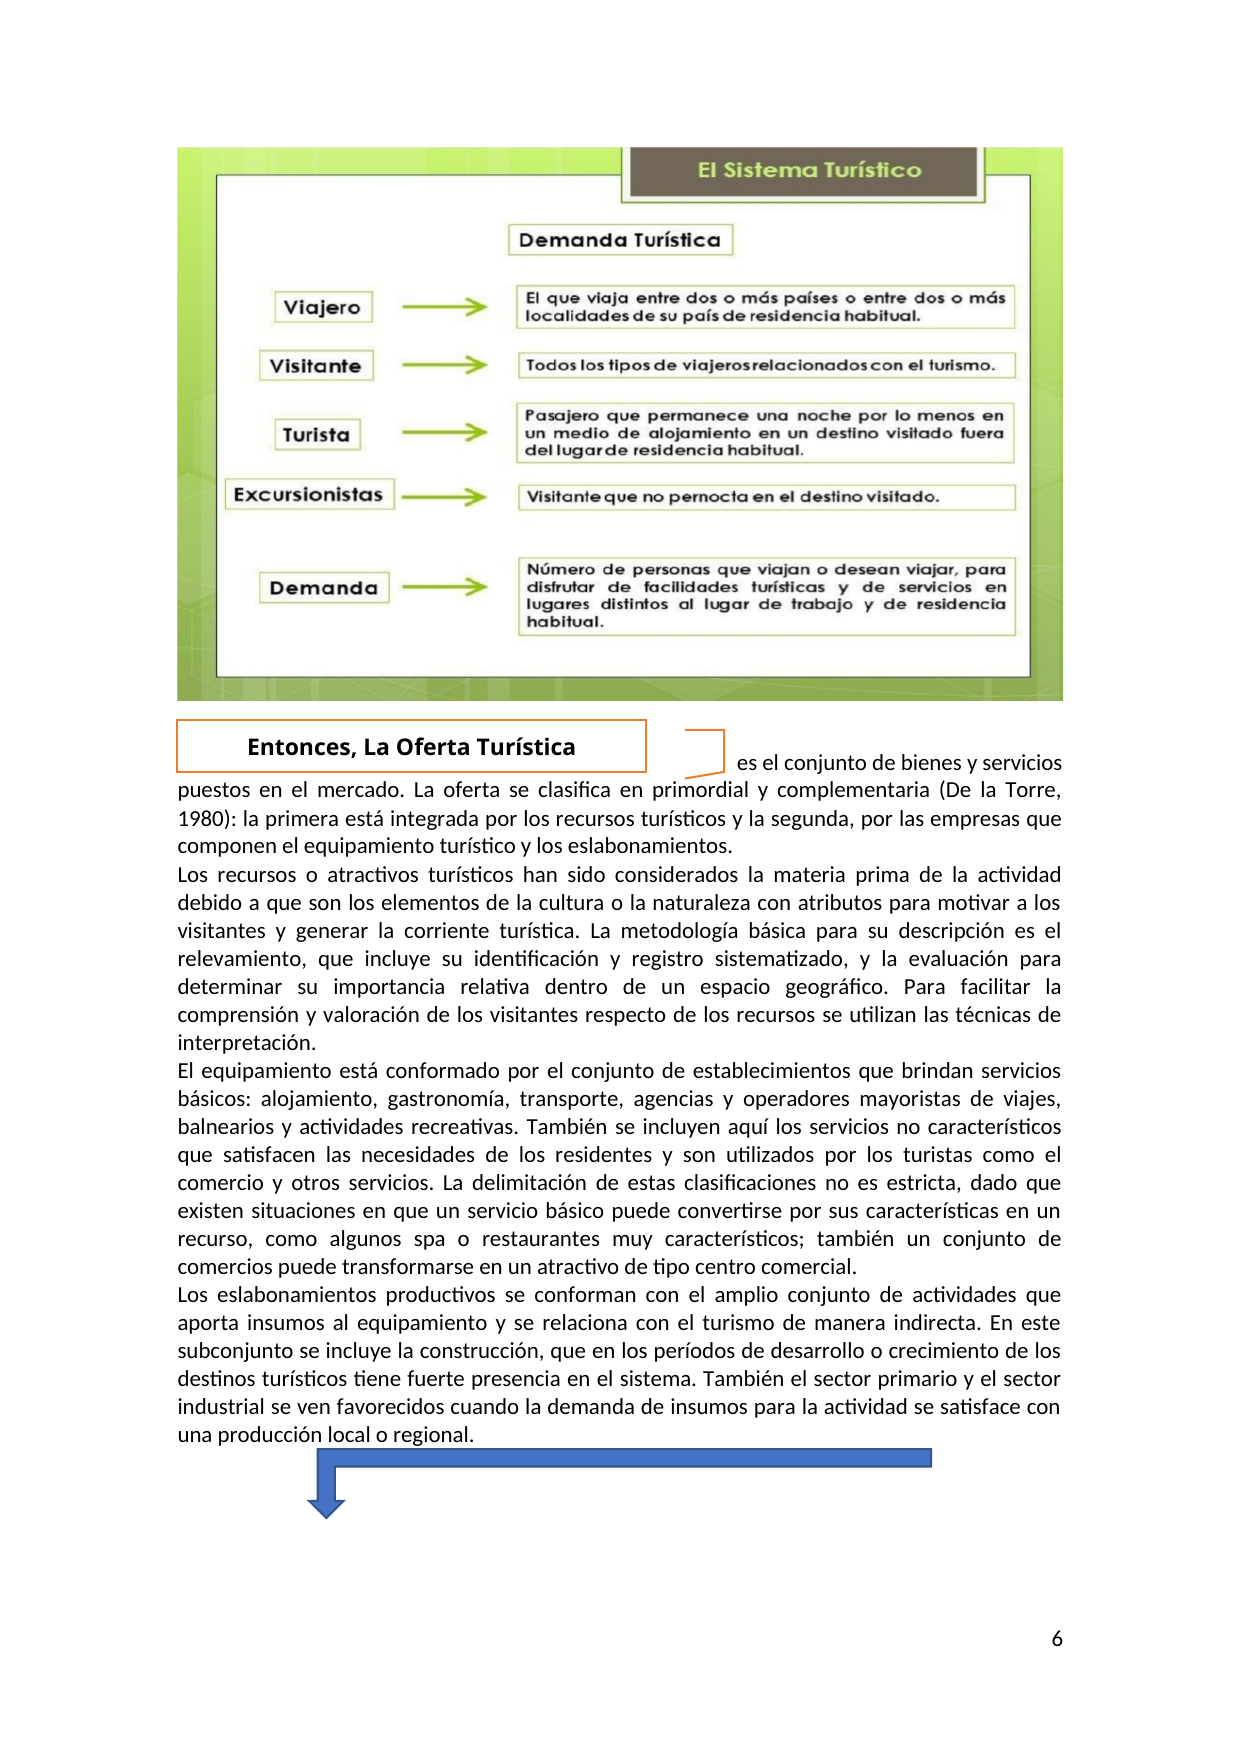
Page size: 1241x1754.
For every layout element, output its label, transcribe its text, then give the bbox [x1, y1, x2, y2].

text es el conjunto de bienes y servicios puestos en el mercado. La oferta se clasifica en primordial y complementaria (De la Torre, 1980): la primera está integrada por los recursos turísticos y la segunda, por las empresas que componen el equipamiento turístico y los eslabonamientos. [177, 748, 1063, 860]
text Los recursos o atractivos turísticos han sido considerados la materia prima de la actividad debido a que son los elementos de la cultura o la naturaleza con atributos para motivar a los visitantes y generar la corriente turística. La metodología básica para su descripción es el relevamiento, que incluye su identificación y registro sistematizado, y la evaluación para determinar su importancia relativa dentro de un espacio geográfico. Para facilitar la comprensión y valoración de los visitantes respecto de los recursos se utilizan las técnicas de interpretación. [177, 860, 1063, 1056]
text Los eslabonamientos productivos se conforman con el amplio conjunto de actividades que aporta insumos al equipamiento y se relaciona con el turismo de manera indirecta. En este subconjunto se incluye la construcción, que en los períodos de desarrollo o crecimiento de los destinos turísticos tiene fuerte presencia en el sistema. También el sector primario y el sector industrial se ven favorecidos cuando la demanda de insumos para la actividad se satisface con una producción local o regional. [177, 1280, 1063, 1448]
text El equipamiento está conformado por el conjunto de establecimientos que brindan servicios básicos: alojamiento, gastronomía, transporte, agencias y operadores mayoristas de viajes, balnearios y actividades recreativas. También se incluyen aquí los servicios no característicos que satisfacen las necesidades de los residentes y son utilizados por los turistas como el comercio y otros servicios. La delimitación de estas clasificaciones no es estricta, dado que existen situaciones en que un servicio básico puede convertirse por sus características en un recurso, como algunos spa o restaurantes muy característicos; también un conjunto de comercios puede transformarse en un atractivo de tipo centro comercial. [177, 1056, 1063, 1280]
picture [177, 147, 1064, 701]
